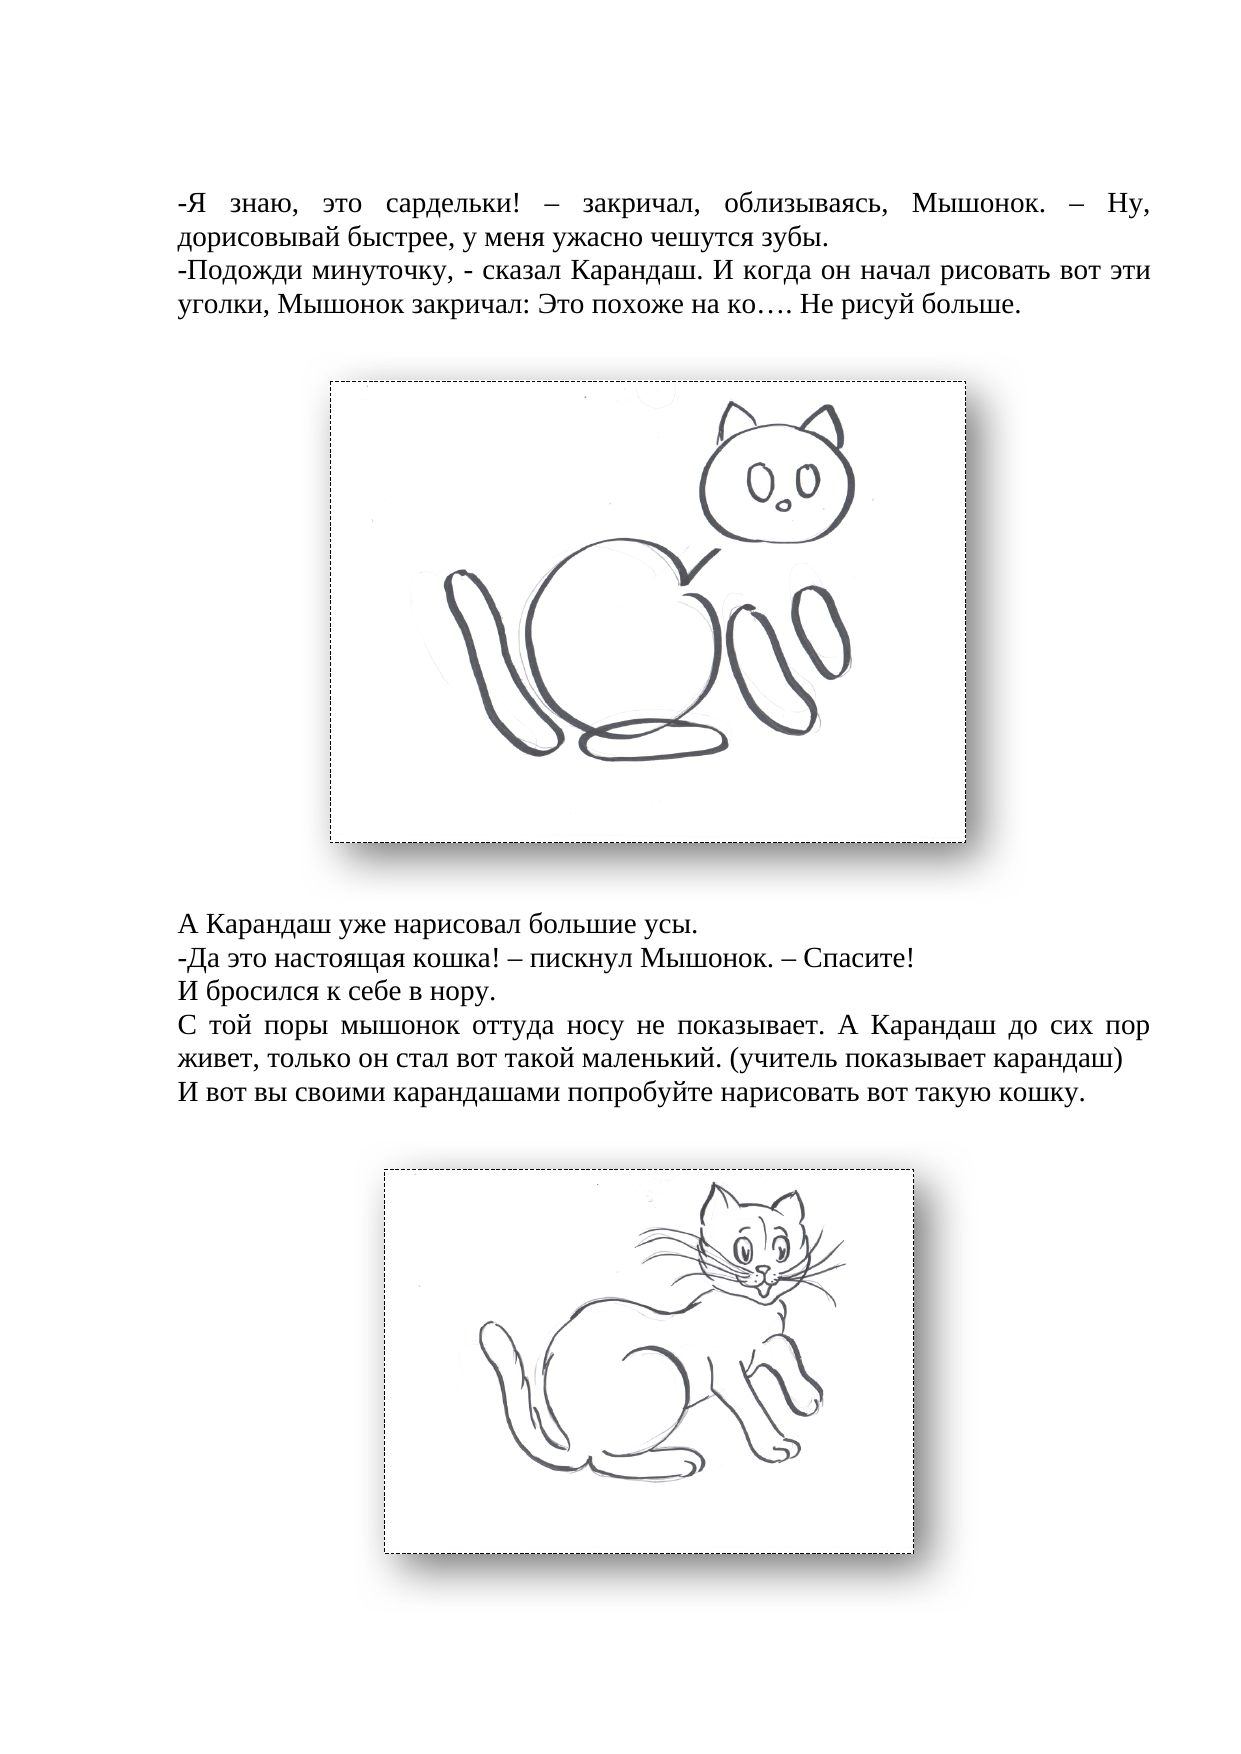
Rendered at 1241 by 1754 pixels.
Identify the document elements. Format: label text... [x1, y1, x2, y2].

picture [330, 380, 966, 843]
text С той поры мышонок оттуда носу не показывает. А Карандаш до сих пор живет, только он стал вот такой маленький. (учитель показывает карандаш) [177, 1007, 1152, 1074]
text И вот вы своими карандашами попробуйте нарисовать вот такую кошку. [177, 1074, 1152, 1107]
picture [384, 1169, 914, 1554]
text -Да это настоящая кошка! – пискнул Мышонок. – Спасите! [177, 940, 1152, 973]
text А Карандаш уже нарисовал большие усы. [177, 906, 1152, 940]
text И бросился к себе в нору. [177, 973, 1152, 1007]
text -Я знаю, это сардельки! – закричал, облизываясь, Мышонок. – Ну, дорисовывай быстрее, у меня ужасно чешутся зубы. [177, 185, 1152, 252]
text -Подожди минуточку, - сказал Карандаш. И когда он начал рисовать вот эти уголки, Мышонок закричал: Это похоже на ко…. Не рисуй больше. [177, 252, 1152, 319]
